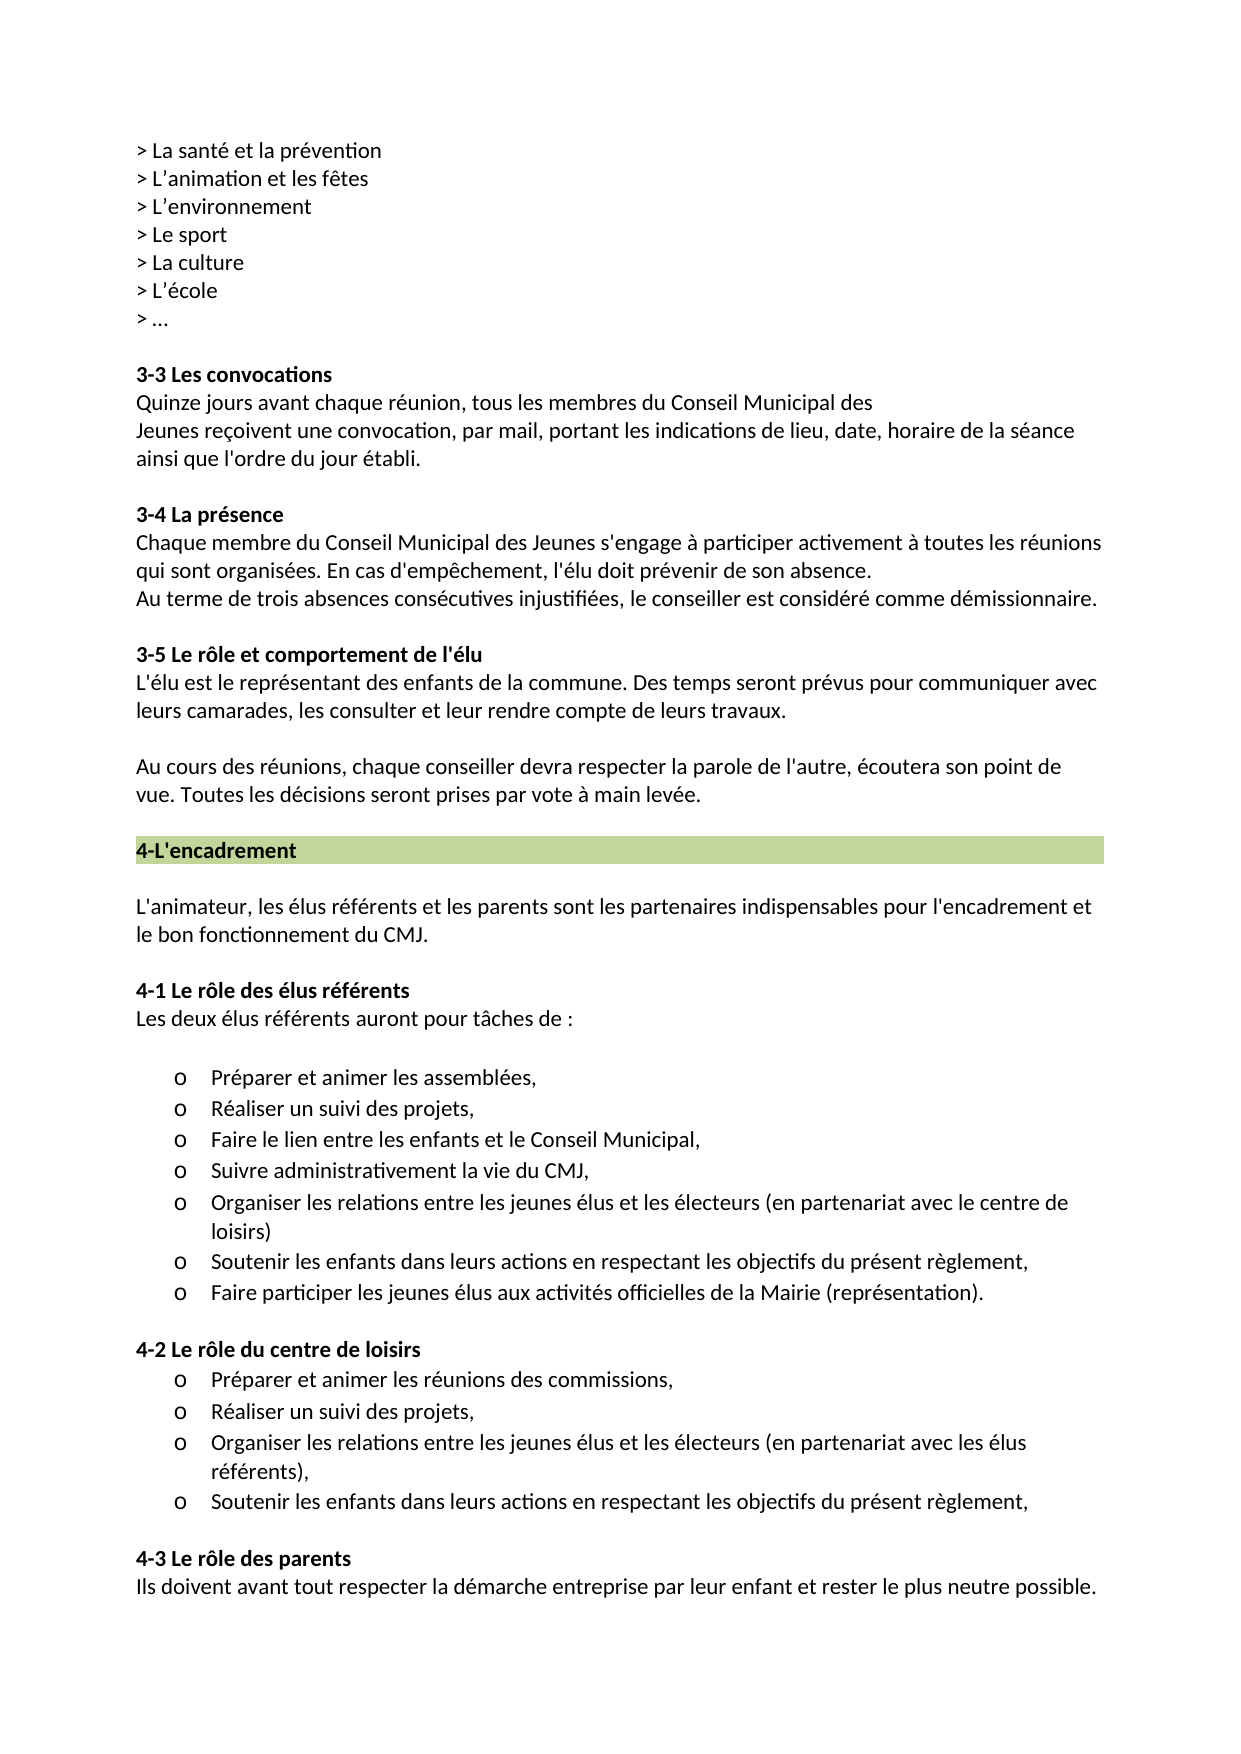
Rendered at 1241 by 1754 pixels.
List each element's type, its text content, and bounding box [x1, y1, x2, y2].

text > La culture [136, 248, 1104, 276]
list Faire le lien entre les enfants et le Conseil Municipal, [173, 1123, 1104, 1154]
text Ils doivent avant tout respecter la démarche entreprise par leur enfant et rester le plus neutre possible. [136, 1572, 1104, 1600]
list Réaliser un suivi des projets, [173, 1092, 1104, 1123]
text Quinze jours avant chaque réunion, tous les membres du Conseil Municipal des [136, 388, 1104, 416]
text > L’environnement [136, 192, 1104, 220]
text 4-3 Le rôle des parents [136, 1544, 1104, 1572]
text 4-2 Le rôle du centre de loisirs [136, 1335, 1104, 1363]
text > La santé et la prévention [136, 136, 1104, 164]
text Chaque membre du Conseil Municipal des Jeunes s'engage à participer activement à toutes les réunions qui sont organisées. En cas d'empêchement, l'élu doit prévenir de son absence. [136, 528, 1104, 584]
text L'élu est le représentant des enfants de la commune. Des temps seront prévus pour communiquer avec leurs camarades, les consulter et leur rendre compte de leurs travaux. [136, 668, 1104, 724]
text > L’animation et les fêtes [136, 164, 1104, 192]
text > Le sport [136, 220, 1104, 248]
text 4-L'encadrement [136, 836, 1104, 864]
text Les deux élus référents auront pour tâches de : [136, 1004, 1104, 1032]
list Réaliser un suivi des projets, [173, 1394, 1104, 1426]
list Organiser les relations entre les jeunes élus et les électeurs (en partenariat avec le centre de loisirs) [173, 1186, 1104, 1245]
text L'animateur, les élus référents et les parents sont les partenaires indispensables pour l'encadrement et le bon fonctionnement du CMJ. [136, 892, 1104, 948]
text Jeunes reçoivent une convocation, par mail, portant les indications de lieu, date, horaire de la séance ainsi que l'ordre du jour établi. [136, 416, 1104, 472]
text 3-5 Le rôle et comportement de l'élu [136, 640, 1104, 668]
list Organiser les relations entre les jeunes élus et les électeurs (en partenariat avec les élus référents), [173, 1426, 1104, 1485]
list Soutenir les enfants dans leurs actions en respectant les objectifs du présent règlement, [173, 1485, 1104, 1516]
list Soutenir les enfants dans leurs actions en respectant les objectifs du présent règlement, [173, 1245, 1104, 1276]
list Faire participer les jeunes élus aux activités officielles de la Mairie (représentation). [173, 1276, 1104, 1307]
text > L’école [136, 276, 1104, 304]
list Préparer et animer les réunions des commissions, [173, 1363, 1104, 1394]
list Préparer et animer les assemblées, [173, 1061, 1104, 1092]
text 3-3 Les convocations [136, 360, 1104, 388]
text Au terme de trois absences consécutives injustifiées, le conseiller est considéré comme démissionnaire. [136, 584, 1104, 612]
text > … [136, 304, 1104, 332]
list Suivre administrativement la vie du CMJ, [173, 1154, 1104, 1186]
text Au cours des réunions, chaque conseiller devra respecter la parole de l'autre, écoutera son point de vue. Toutes les décisions seront prises par vote à main levée. [136, 752, 1104, 808]
text 4-1 Le rôle des élus référents [136, 976, 1104, 1004]
text 3-4 La présence [136, 500, 1104, 528]
